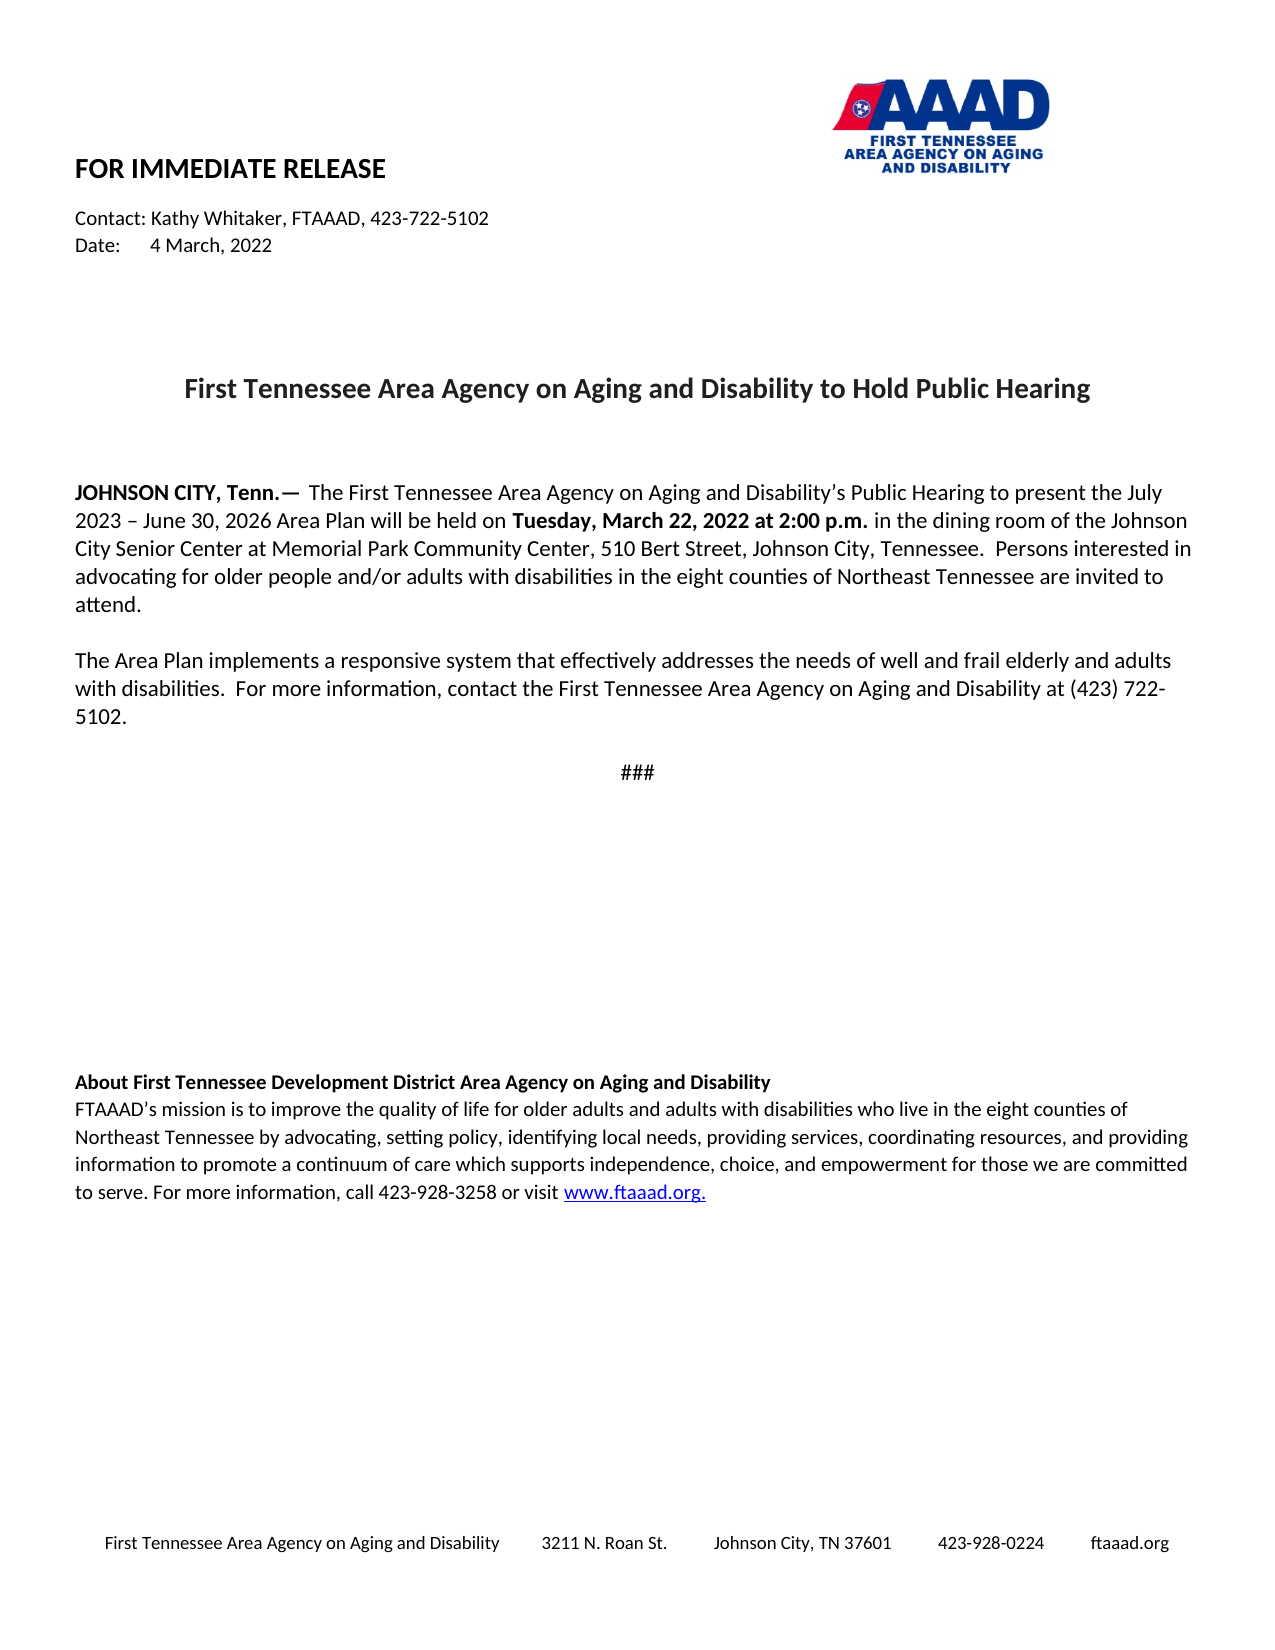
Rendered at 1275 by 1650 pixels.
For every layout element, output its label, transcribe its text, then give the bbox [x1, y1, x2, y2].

text The Area Plan implements a responsive system that effectively addresses the needs of well and frail elderly and adults with disabilities. For more information, contact the First Tennessee Area Agency on Aging and Disability at (423) 722-5102. [75, 646, 1200, 730]
text First Tennessee Area Agency on Aging and Disability 3211 N. Roan St. Johnson City, TN 37601 423-928-0224 ftaaad.org [75, 1531, 1200, 1554]
text Contact: Kathy Whitaker, FTAAAD, 423-722-5102 Date: 4 March, 2022 [75, 205, 1200, 258]
text JOHNSON CITY, Tenn.— The First Tennessee Area Agency on Aging and Disability’s Public Hearing to present the July 2023 – June 30, 2026 Area Plan will be held on Tuesday, March 22, 2022 at 2:00 p.m. in the dining room of the Johnson City Senior Center at Memorial Park Community Center, 510 Bert Street, Johnson City, Tennessee. Persons interested in advocating for older people and/or adults with disabilities in the eight counties of Northeast Tennessee are invited to attend. [75, 478, 1200, 618]
text First Tennessee Area Agency on Aging and Disability to Hold Public Hearing [75, 370, 1200, 406]
picture [831, 77, 1050, 175]
text About First Tennessee Development District Area Agency on Aging and Disability FTAAAD’s mission is to improve the quality of life for older adults and adults with disabilities who live in the eight counties of Northeast Tennessee by advocating, setting policy, identifying local needs, providing services, coordinating resources, and providing information to promote a continuum of care which supports independence, choice, and empowerment for those we are committed to serve. For more information, call 423-928-3258 or visit www.ftaaad.org. [75, 1069, 1200, 1204]
text ### [75, 758, 1200, 786]
text FOR IMMEDIATE RELEASE [75, 150, 1200, 186]
